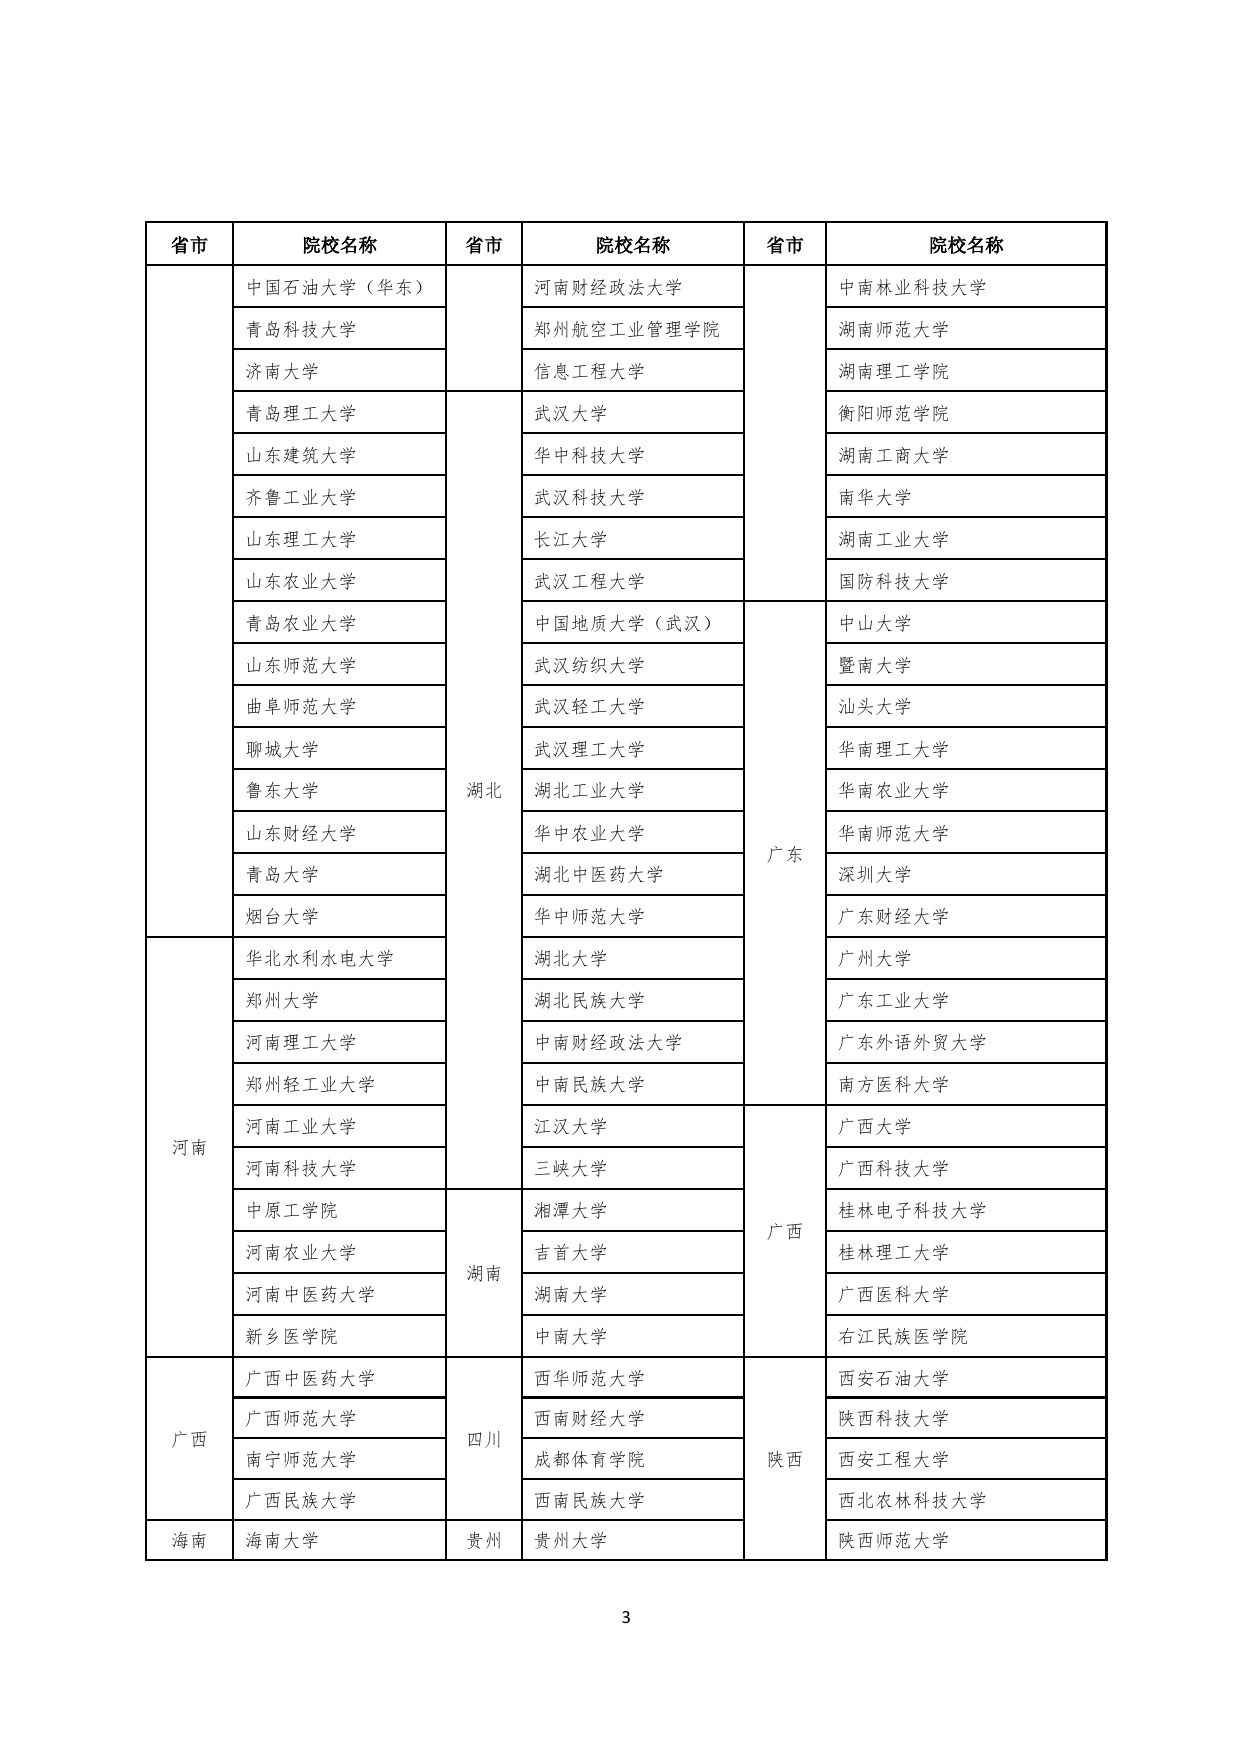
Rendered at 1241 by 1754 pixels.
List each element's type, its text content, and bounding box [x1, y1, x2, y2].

table_cell 华南师范大学 [827, 812, 1105, 852]
table_cell 深圳大学 [827, 854, 1105, 894]
table_cell 湖北民族大学 [523, 980, 743, 1020]
table_cell 广州大学 [827, 938, 1105, 978]
table_cell 华中科技大学 [523, 434, 743, 474]
table_cell 河南农业大学 [234, 1232, 445, 1272]
table_cell 西安工程大学 [827, 1439, 1105, 1478]
table_cell 山东师范大学 [234, 644, 445, 684]
table_cell 海南大学 [234, 1521, 445, 1559]
table_cell 中原工学院 [234, 1190, 445, 1230]
table_cell 河南中医药大学 [234, 1274, 445, 1314]
table_cell 武汉工程大学 [523, 560, 743, 600]
table_cell 广东 [745, 602, 825, 1104]
table_cell 中国地质大学（武汉） [523, 602, 743, 642]
table_cell 新乡医学院 [234, 1316, 445, 1356]
table_cell 武汉理工大学 [523, 728, 743, 768]
table_cell 中南林业科技大学 [827, 266, 1105, 306]
table_cell 中山大学 [827, 602, 1105, 642]
table_cell 聊城大学 [234, 728, 445, 768]
table_cell 江汉大学 [523, 1106, 743, 1146]
table_header 院校名称 [523, 223, 743, 264]
table_cell 武汉科技大学 [523, 476, 743, 516]
table_cell 河南理工大学 [234, 1022, 445, 1062]
table_cell 华中农业大学 [523, 812, 743, 852]
table_cell 河南科技大学 [234, 1148, 445, 1188]
table_cell 郑州航空工业管理学院 [523, 308, 743, 348]
table_cell 贵州 [447, 1521, 521, 1559]
table_cell 青岛大学 [234, 854, 445, 894]
table_cell 暨南大学 [827, 644, 1105, 684]
table_cell 衡阳师范学院 [827, 392, 1105, 432]
table_cell 广西 [147, 1358, 232, 1518]
table_cell 山东理工大学 [234, 518, 445, 558]
table_cell 三峡大学 [523, 1148, 743, 1188]
table_cell 山东建筑大学 [234, 434, 445, 474]
table_header 院校名称 [827, 223, 1105, 264]
table_cell 湖北中医药大学 [523, 854, 743, 894]
table_cell 广西医科大学 [827, 1274, 1105, 1314]
table_cell 西安石油大学 [827, 1358, 1105, 1396]
table_cell 陕西 [745, 1358, 825, 1559]
table_cell 南华大学 [827, 476, 1105, 516]
table_cell 华南农业大学 [827, 770, 1105, 810]
table_cell 湖北大学 [523, 938, 743, 978]
table_cell 四川 [447, 1358, 521, 1518]
table_cell 武汉纺织大学 [523, 644, 743, 684]
table_cell 陕西师范大学 [827, 1521, 1105, 1559]
table_cell 国防科技大学 [827, 560, 1105, 600]
table_cell 湖南 [447, 1190, 521, 1356]
table_cell 青岛科技大学 [234, 308, 445, 348]
table_cell 广西民族大学 [234, 1480, 445, 1518]
table_cell 海南 [147, 1521, 232, 1559]
table_cell 桂林理工大学 [827, 1232, 1105, 1272]
table_cell 桂林电子科技大学 [827, 1190, 1105, 1230]
table_cell 湖南理工学院 [827, 350, 1105, 390]
table_cell 华中师范大学 [523, 896, 743, 936]
table_cell 长江大学 [523, 518, 743, 558]
table_cell 西南民族大学 [523, 1480, 743, 1518]
table_cell 广西科技大学 [827, 1148, 1105, 1188]
table_cell 烟台大学 [234, 896, 445, 936]
table_cell 齐鲁工业大学 [234, 476, 445, 516]
table_cell 武汉大学 [523, 392, 743, 432]
table_cell 广西中医药大学 [234, 1358, 445, 1396]
table_cell 山东农业大学 [234, 560, 445, 600]
table_header 省市 [147, 223, 232, 264]
table_cell 中南大学 [523, 1316, 743, 1356]
table_cell 湖南工业大学 [827, 518, 1105, 558]
table_cell 武汉轻工大学 [523, 686, 743, 726]
table_cell 青岛理工大学 [234, 392, 445, 432]
table_cell 广东外语外贸大学 [827, 1022, 1105, 1062]
table_cell 信息工程大学 [523, 350, 743, 390]
table_cell 成都体育学院 [523, 1439, 743, 1478]
table_cell 鲁东大学 [234, 770, 445, 810]
table_cell 河南工业大学 [234, 1106, 445, 1146]
table_cell 河南财经政法大学 [523, 266, 743, 306]
table_cell 西南财经大学 [523, 1399, 743, 1437]
table_cell 曲阜师范大学 [234, 686, 445, 726]
table_cell 广西 [745, 1106, 825, 1356]
table_header 省市 [745, 223, 825, 264]
table_cell 广东工业大学 [827, 980, 1105, 1020]
table_cell 山东财经大学 [234, 812, 445, 852]
table_cell 贵州大学 [523, 1521, 743, 1559]
table_cell 中南民族大学 [523, 1064, 743, 1104]
table_cell 青岛农业大学 [234, 602, 445, 642]
table_cell 西北农林科技大学 [827, 1480, 1105, 1518]
table_cell 济南大学 [234, 350, 445, 390]
table_cell 右江民族医学院 [827, 1316, 1105, 1356]
table_cell 湖北 [447, 392, 521, 1188]
table_header 院校名称 [234, 223, 445, 264]
table_cell 中国石油大学（华东） [234, 266, 445, 306]
table_cell 汕头大学 [827, 686, 1105, 726]
table_cell 郑州大学 [234, 980, 445, 1020]
table_cell 南方医科大学 [827, 1064, 1105, 1104]
table_cell 吉首大学 [523, 1232, 743, 1272]
table_cell 华南理工大学 [827, 728, 1105, 768]
table_cell 华北水利水电大学 [234, 938, 445, 978]
table_cell 陕西科技大学 [827, 1399, 1105, 1437]
table_cell 广西师范大学 [234, 1399, 445, 1437]
table_cell 广东财经大学 [827, 896, 1105, 936]
table_cell 湘潭大学 [523, 1190, 743, 1230]
table_cell 湖南师范大学 [827, 308, 1105, 348]
table_cell 湖北工业大学 [523, 770, 743, 810]
table_cell 河南 [147, 938, 232, 1356]
table_cell 中南财经政法大学 [523, 1022, 743, 1062]
table_header 省市 [447, 223, 521, 264]
table_cell 西华师范大学 [523, 1358, 743, 1396]
table_cell 湖南工商大学 [827, 434, 1105, 474]
table_cell 湖南大学 [523, 1274, 743, 1314]
table_cell 郑州轻工业大学 [234, 1064, 445, 1104]
table_cell 广西大学 [827, 1106, 1105, 1146]
table_cell 南宁师范大学 [234, 1439, 445, 1478]
